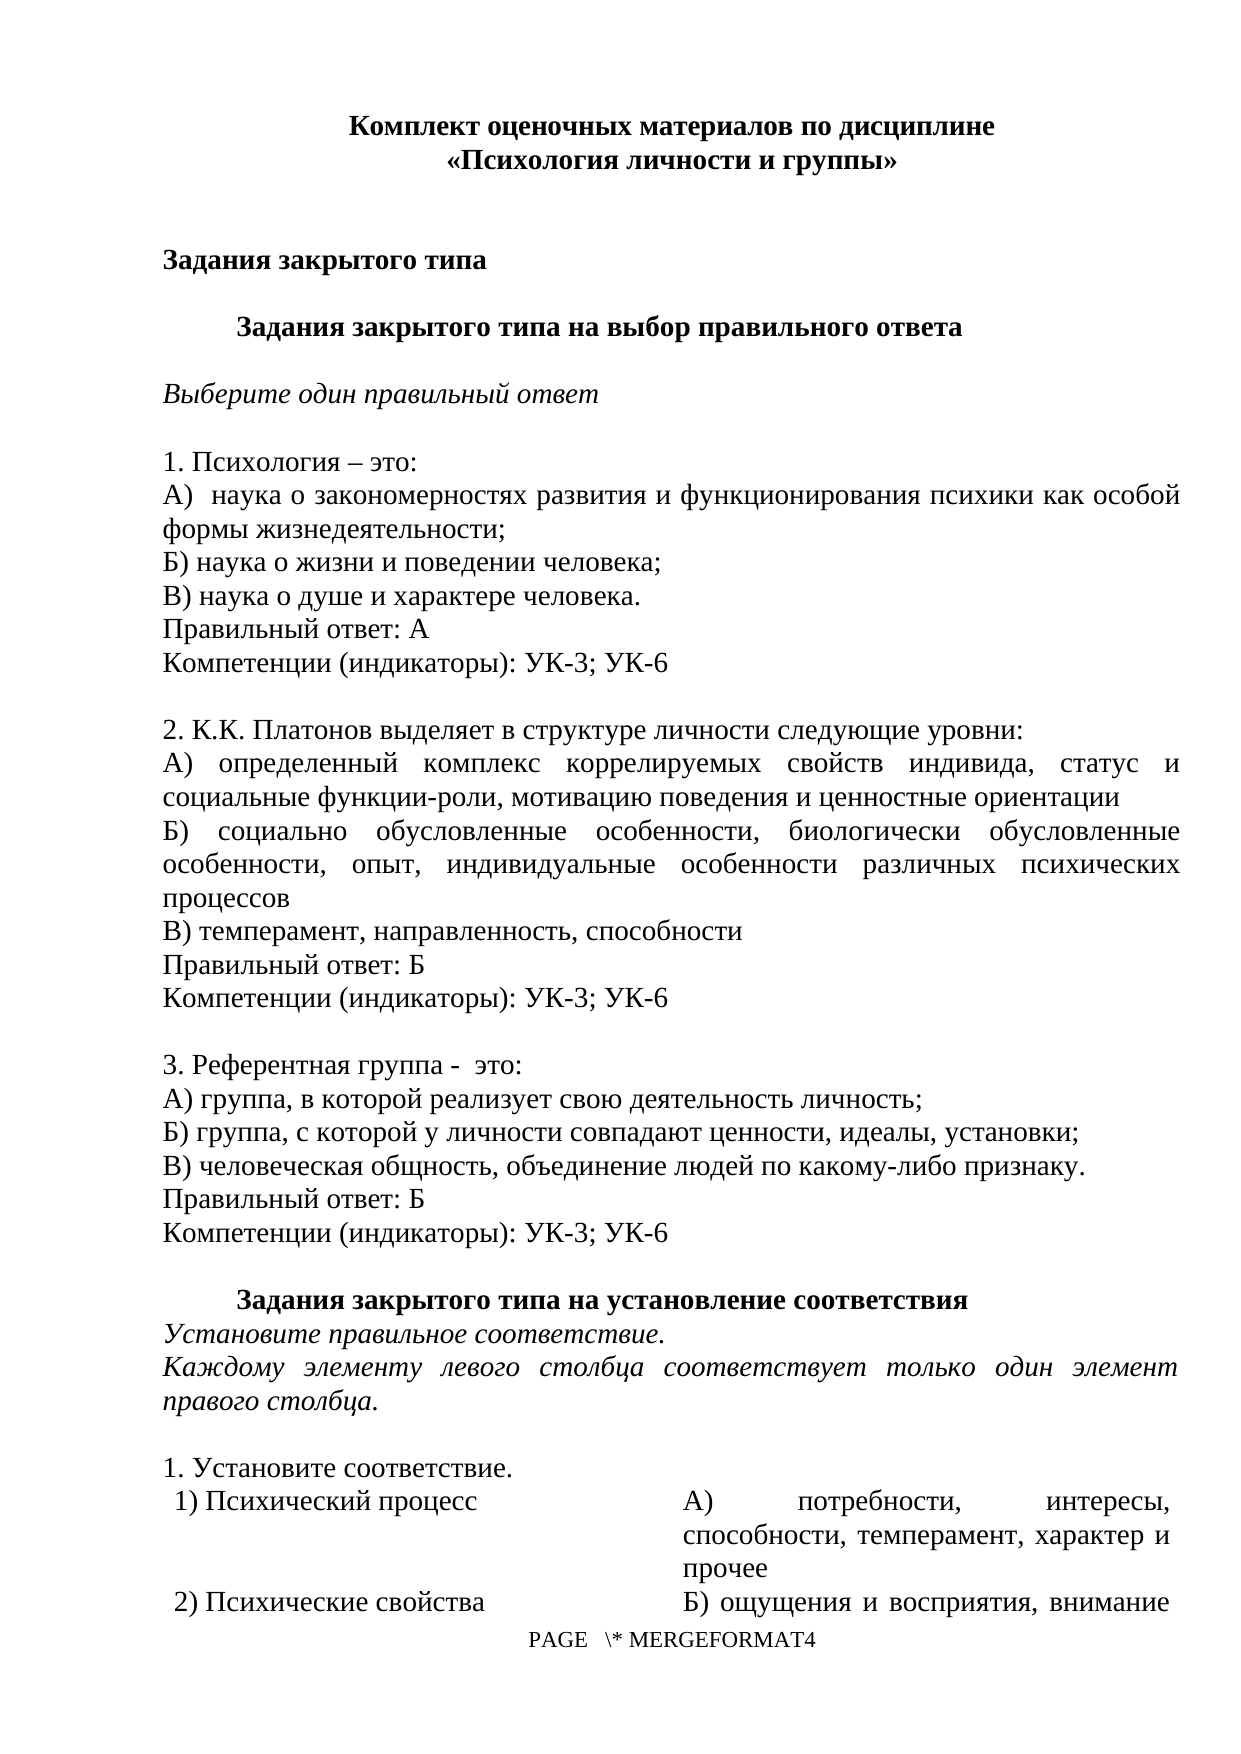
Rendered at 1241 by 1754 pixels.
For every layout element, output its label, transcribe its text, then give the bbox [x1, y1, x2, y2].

text Задания закрытого типа на выбор правильного ответа [162, 309, 1181, 343]
text Задания закрытого типа на установление соответствия [162, 1282, 1181, 1316]
text Б) социально обусловленные особенности, биологически обусловленные особенности, опыт, индивидуальные особенности различных психических процессов [162, 813, 1181, 913]
text Правильный ответ: Б [162, 947, 1181, 980]
text Б) наука о жизни и поведении человека; [162, 544, 1181, 578]
text Задания закрытого типа [162, 242, 1181, 276]
text Компетенции (индикаторы): УК-3; УК-6 [162, 980, 1181, 1014]
text Выберите один правильный ответ [162, 377, 1181, 410]
text 1. Психология – это: [162, 444, 1181, 477]
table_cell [671, 1584, 1182, 1618]
table_header А) потребности, интересы, способности, темперамент, характер и прочее [671, 1484, 1182, 1584]
text А) определенный комплекс коррелируемых свойств индивида, статус и социальные функции-роли, мотивацию поведения и ценностные ориентации [162, 746, 1181, 813]
text Каждому элементу левого столбца соответствует только один элемент правого столбца. [162, 1349, 1181, 1416]
text Б) группа, с которой у личности совпадают ценности, идеалы, установки; [162, 1114, 1181, 1148]
text А) наука о закономерностях развития и функционирования психики как особой формы жизнедеятельности; [162, 477, 1181, 544]
text 3. Референтная группа - это: [162, 1047, 1181, 1081]
text В) человеческая общность, объединение людей по какому-либо признаку. [162, 1148, 1181, 1182]
text В) темперамент, направленность, способности [162, 913, 1181, 947]
text Компетенции (индикаторы): УК-3; УК-6 [162, 645, 1181, 678]
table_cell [163, 1584, 671, 1618]
text А) группа, в которой реализует свою деятельность личность; [162, 1081, 1181, 1114]
table_header 1) Психический процесс [163, 1484, 671, 1584]
text Правильный ответ: А [162, 611, 1181, 645]
text Комплект оценочных материалов по дисциплине [162, 108, 1181, 142]
text 1. Установите соответствие. [162, 1450, 1181, 1483]
text Установите правильное соответствие. [162, 1316, 1181, 1349]
text 2. К.К. Платонов выделяет в структуре личности следующие уровни: [162, 712, 1181, 746]
text Компетенции (индикаторы): УК-3; УК-6 [162, 1215, 1181, 1249]
text «Психология личности и группы» [162, 142, 1181, 175]
text В) наука о душе и характере человека. [162, 578, 1181, 611]
text Правильный ответ: Б [162, 1182, 1181, 1215]
